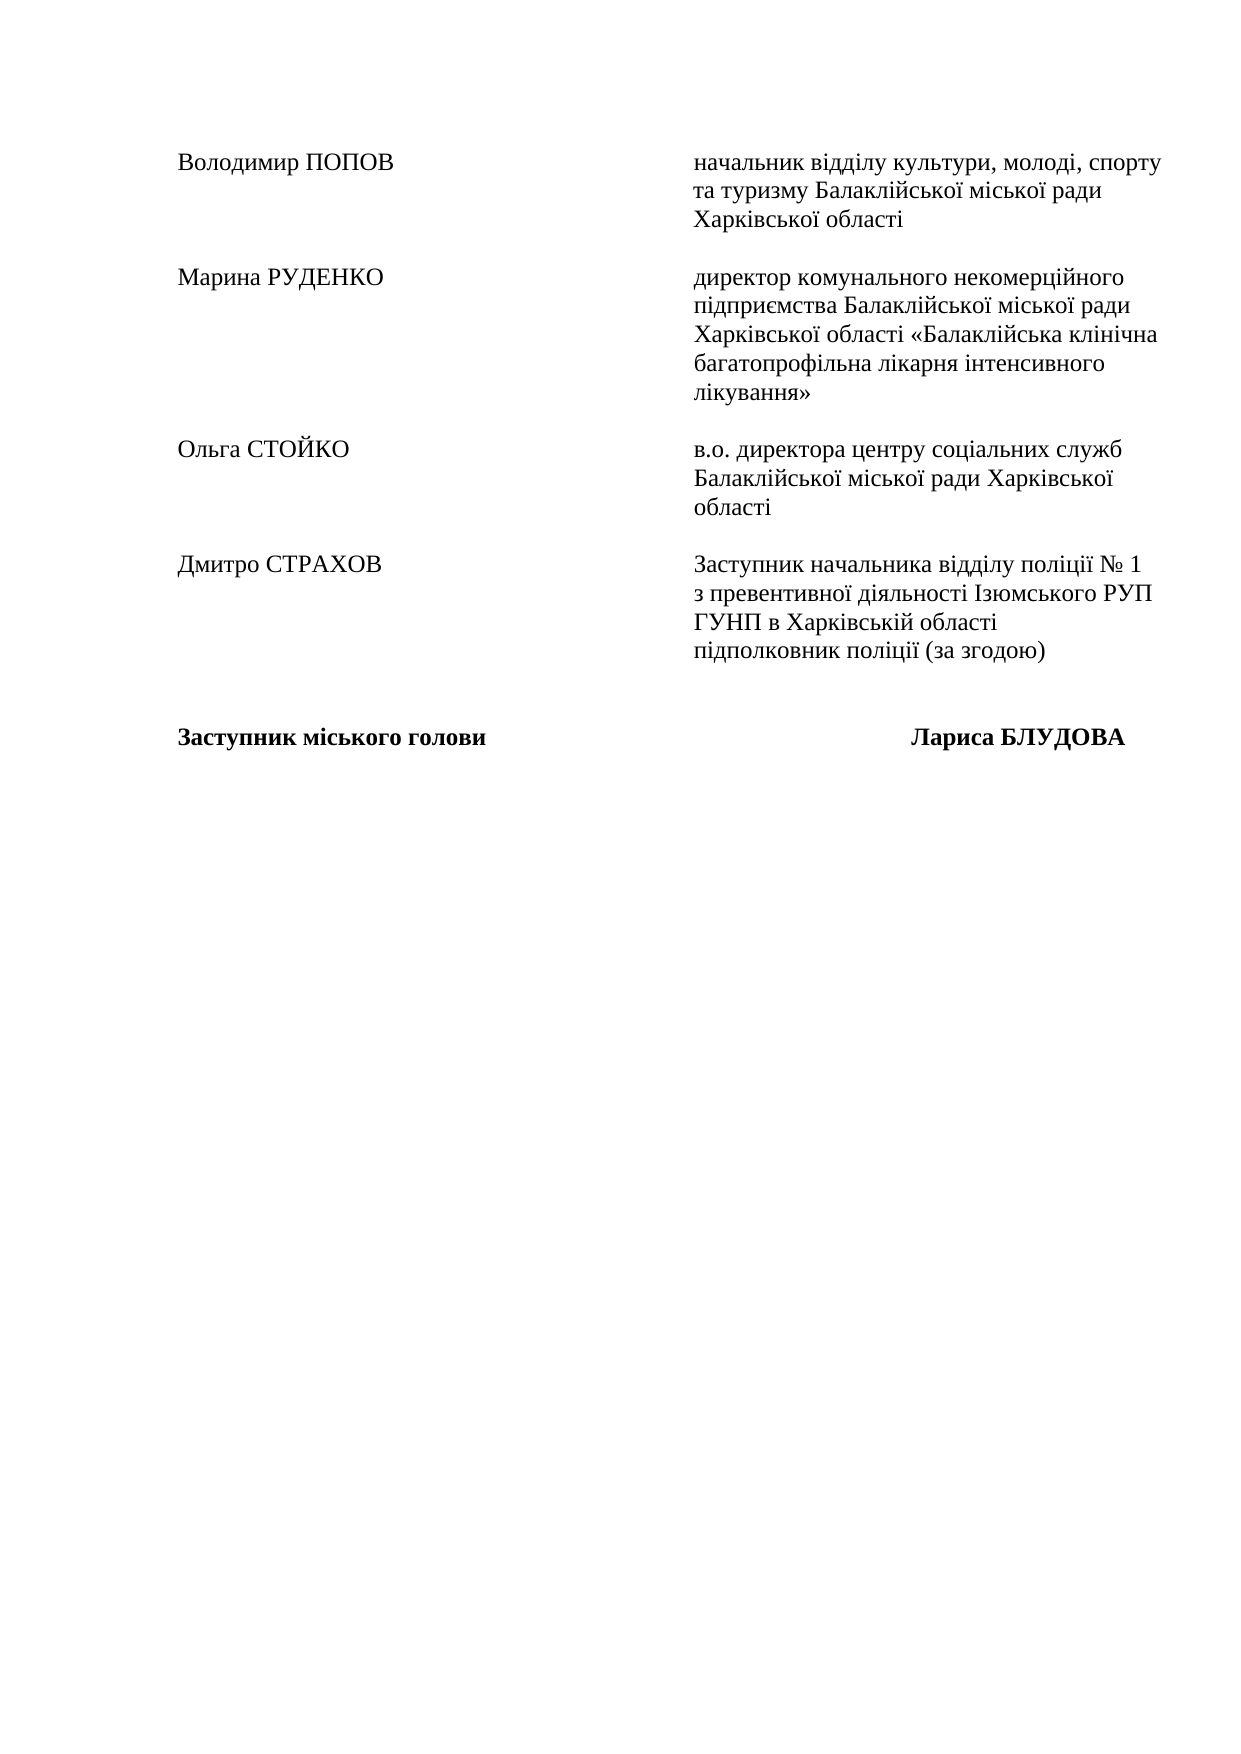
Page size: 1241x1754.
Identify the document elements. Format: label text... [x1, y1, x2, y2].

text підприємства Балаклійської міської ради Харківської області «Балаклійська клінічна [177, 291, 1181, 348]
text Балаклійської міської ради Харківської [620, 463, 1181, 492]
text підполковник поліції (за згодою) [177, 636, 1181, 664]
text Дмитро СТРАХОВ Заступник начальника відділу поліції № 1 [177, 549, 1181, 578]
text багатопрофільна лікарня інтенсивного [177, 348, 1181, 377]
text області [620, 492, 1181, 521]
text Харківської області [693, 204, 1181, 233]
text ГУНП в Харківській області [177, 607, 1181, 636]
text Марина РУДЕНКО директор комунального некомерційного [177, 262, 1181, 291]
text Заступник міського голови Лариса БЛУДОВА [177, 722, 1181, 751]
text лікування» [620, 377, 1181, 406]
text та туризму Балаклійської міської ради [693, 176, 1181, 204]
text з превентивної діяльності Ізюмського РУП [177, 578, 1181, 607]
text Володимир ПОПОВ начальник відділу культури, молоді, спорту [177, 147, 1181, 176]
text Ольга СТОЙКО в.о. директора центру соціальних служб [177, 434, 1181, 463]
